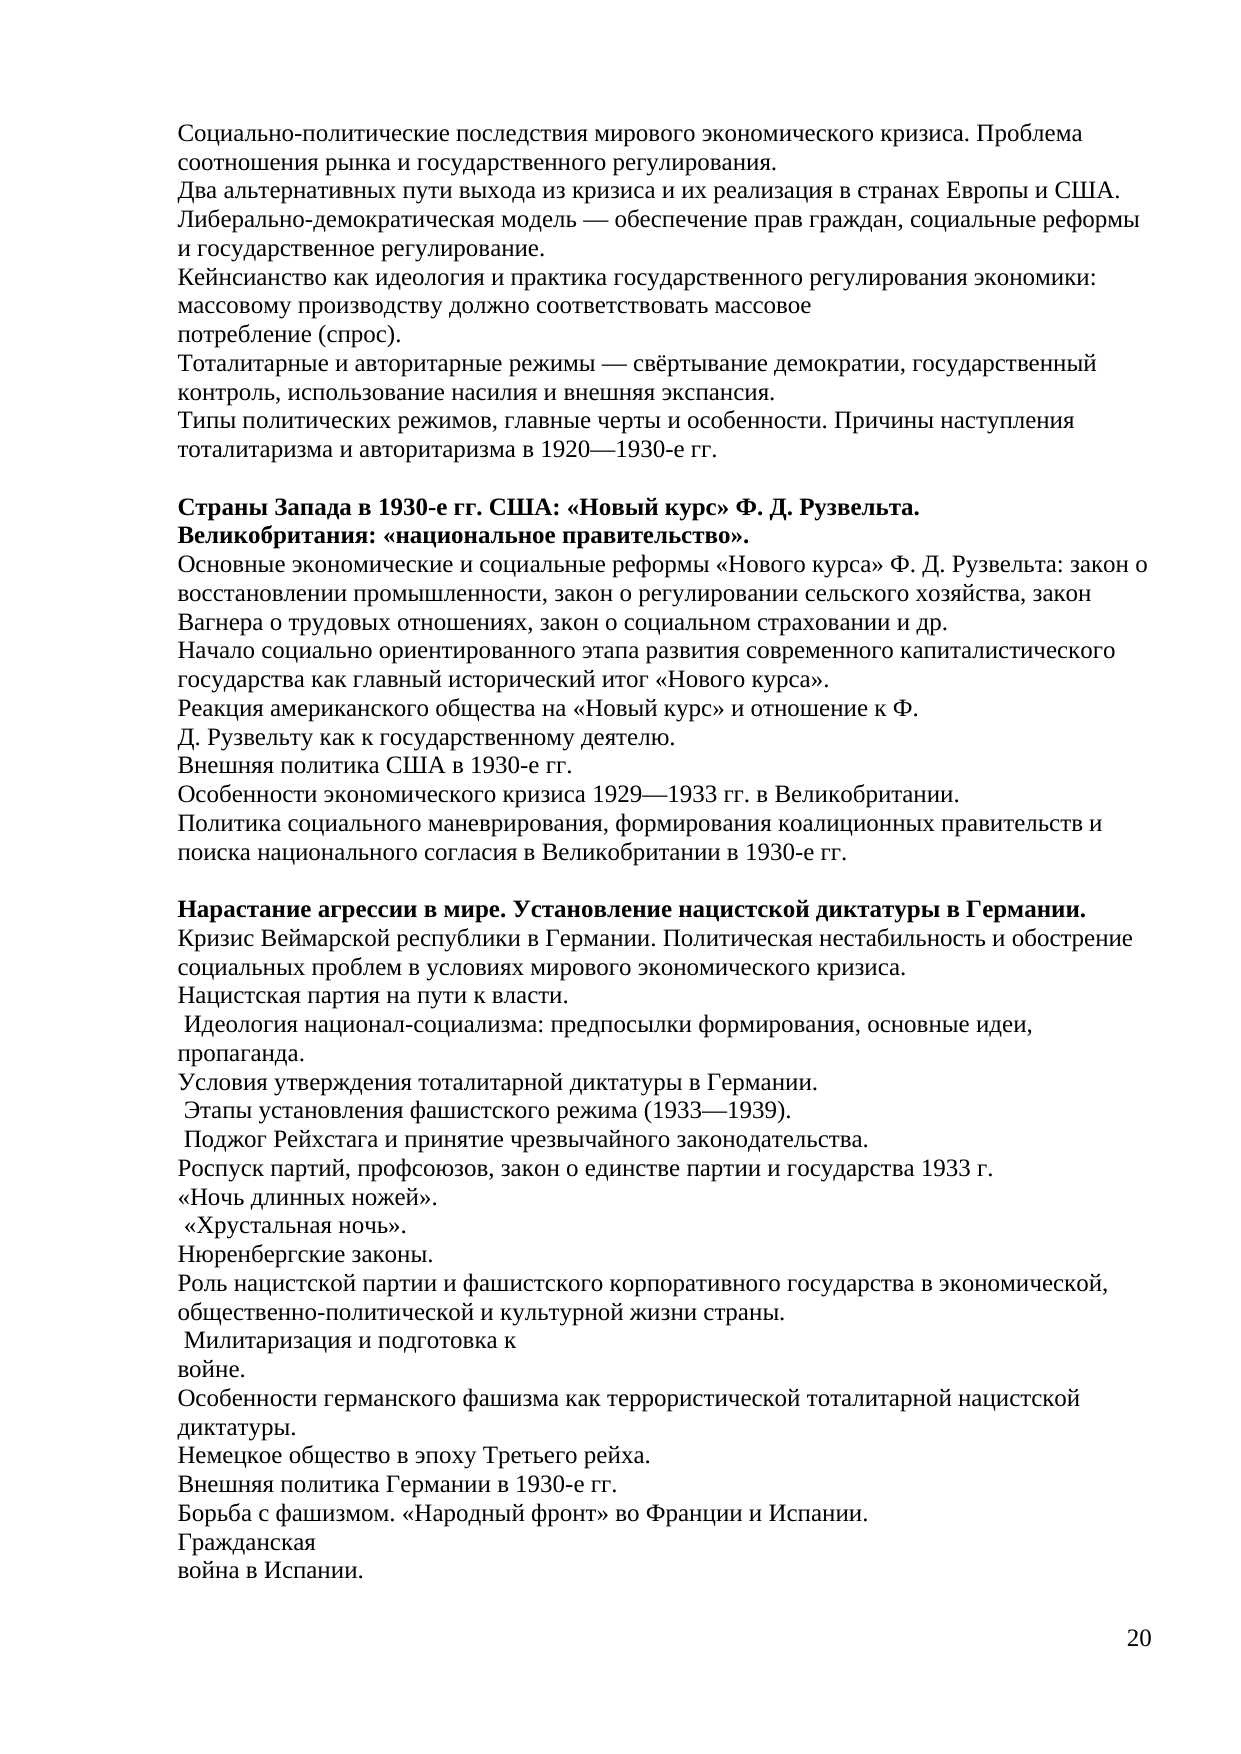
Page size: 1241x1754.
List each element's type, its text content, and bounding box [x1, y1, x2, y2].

text войне. [177, 1354, 1152, 1383]
text Основные экономические и социальные реформы «Нового курса» Ф. Д. Рузвельта: закон о восстановлении промышленности, закон о регулировании сельского хозяйства, закон Вагнера о трудовых отношениях, закон о социальном страховании и др. [177, 549, 1152, 636]
text Особенности германского фашизма как террористической тоталитарной нацистской [177, 1383, 1152, 1412]
text Борьба с фашизмом. «Народный фронт» во Франции и Испании. [177, 1498, 1152, 1527]
text Немецкое общество в эпоху Третьего рейха. [177, 1441, 1152, 1469]
text «Хрустальная ночь». [177, 1211, 1152, 1239]
text Милитаризация и подготовка к [177, 1326, 1152, 1354]
text Особенности экономического кризиса 1929—1933 гг. в Великобритании. [177, 779, 1152, 808]
text Д. Рузвельту как к государственному деятелю. [177, 722, 1152, 751]
text Типы политических режимов, главные черты и особенности. Причины наступления тоталитаризма и авторитаризма в 1920—1930-е гг. [177, 406, 1152, 463]
text Внешняя политика Германии в 1930-е гг. [177, 1469, 1152, 1498]
text Социально-политические последствия мирового экономического кризиса. Проблема соотношения рынка и государственного регулирования. [177, 118, 1152, 176]
text социальных проблем в условиях мирового экономического кризиса. [177, 952, 1152, 981]
text потребление (спрос). [177, 319, 1152, 348]
text общественно-политической и культурной жизни страны. [177, 1297, 1152, 1326]
text война в Испании. [177, 1556, 1152, 1584]
text Гражданская [177, 1527, 1152, 1556]
text Условия утверждения тоталитарной диктатуры в Германии. [177, 1067, 1152, 1096]
text Страны Запада в 1930-е гг. США: «Новый курс» Ф. Д. Рузвельта. [177, 492, 1152, 521]
text Два альтернативных пути выхода из кризиса и их реализация в странах Европы и США. [177, 176, 1152, 204]
text Идеология национал-социализма: предпосылки формирования, основные идеи, пропаганда. [177, 1009, 1152, 1067]
text Либерально-демократическая модель — обеспечение прав граждан, социальные реформы и государственное регулирование. [177, 204, 1152, 262]
text Кризис Веймарской республики в Германии. Политическая нестабильность и обострение [177, 923, 1152, 952]
text Роспуск партий, профсоюзов, закон о единстве партии и государства 1933 г. [177, 1153, 1152, 1182]
text Внешняя политика США в 1930-е гг. [177, 751, 1152, 779]
text Кейнсианство как идеология и практика государственного регулирования экономики: массовому производству должно соответствовать массовое [177, 262, 1152, 319]
text Нюренбергские законы. [177, 1239, 1152, 1268]
text Поджог Рейхстага и принятие чрезвычайного законодательства. [177, 1124, 1152, 1153]
text Реакция американского общества на «Новый курс» и отношение к Ф. [177, 693, 1152, 722]
text Роль нацистской партии и фашистского корпоративного государства в экономической, [177, 1268, 1152, 1297]
text «Ночь длинных ножей». [177, 1182, 1152, 1211]
text Великобритания: «национальное правительство». [177, 521, 1152, 549]
text Нацистская партия на пути к власти. [177, 981, 1152, 1009]
text Начало социально ориентированного этапа развития современного капиталистического государства как главный исторический итог «Нового курса». [177, 636, 1152, 693]
text диктатуры. [177, 1412, 1152, 1441]
text Нарастание агрессии в мире. Установление нацистской диктатуры в Германии. [177, 894, 1152, 923]
text Политика социального маневрирования, формирования коалиционных правительств и поиска национального согласия в Великобритании в 1930-е гг. [177, 808, 1152, 866]
text Этапы установления фашистского режима (1933—1939). [177, 1096, 1152, 1124]
text Тоталитарные и авторитарные режимы — свёртывание демократии, государственный контроль, использование насилия и внешняя экспансия. [177, 348, 1152, 406]
